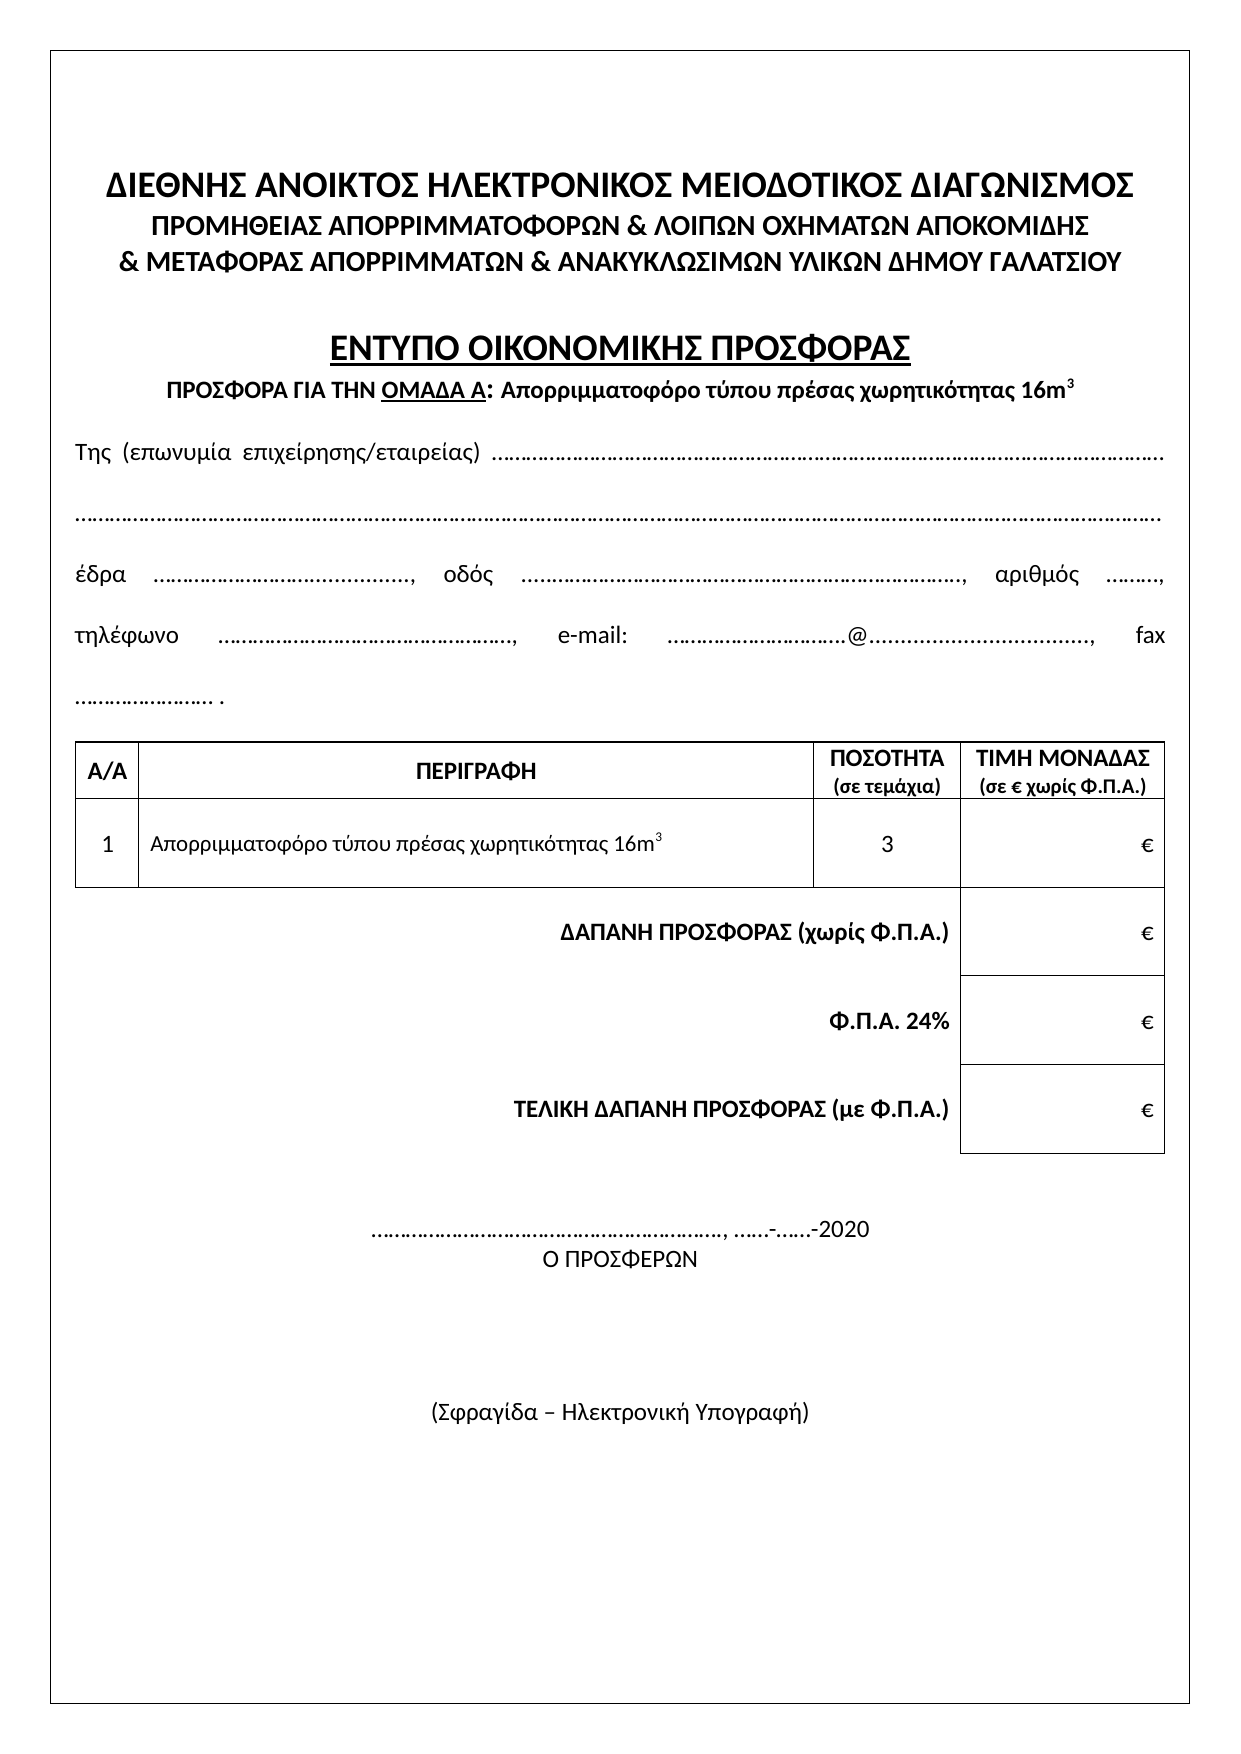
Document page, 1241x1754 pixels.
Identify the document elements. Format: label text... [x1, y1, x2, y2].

table_cell ΔΑΠΑΝΗ ΠΡΟΣΦΟΡΑΣ (χωρίς Φ.Π.Α.) [76, 888, 960, 975]
text ΠΡΟΣΦΟΡΑ ΓΙΑ ΤΗΝ ΟΜΑΔΑ A: Απορριμματοφόρο τύπου πρέσας χωρητικότητας 16m3 [75, 370, 1165, 406]
table_header Α/Α [76, 743, 138, 798]
text ……………………………………………………., ……-……-2020 [75, 1213, 1165, 1243]
text (Σφραγίδα – Ηλεκτρονική Υπογραφή) [75, 1396, 1165, 1426]
table_cell 3 [814, 799, 960, 887]
table_cell € [961, 799, 1164, 887]
table_cell € [961, 888, 1164, 975]
table_cell € [961, 1065, 1164, 1152]
text & ΜΕΤΑΦΟΡΑΣ ΑΠΟΡΡΙΜΜΑΤΩΝ & ΑΝΑΚΥΚΛΩΣΙΜΩΝ ΥΛΙΚΩΝ ΔΗΜΟΥ ΓΑΛΑΤΣΙΟΥ [75, 243, 1165, 278]
table_cell € [961, 976, 1164, 1064]
text ΠΡΟΜΗΘΕΙΑΣ ΑΠΟΡΡΙΜΜΑΤΟΦΟΡΩΝ & ΛΟΙΠΩΝ ΟΧΗΜΑΤΩΝ ΑΠΟΚΟΜΙΔΗΣ [75, 207, 1165, 243]
table_cell ΤΕΛΙΚΗ ΔΑΠΑΝΗ ΠΡΟΣΦΟΡΑΣ (με Φ.Π.Α.) [76, 1064, 960, 1152]
text Ο ΠΡΟΣΦΕΡΩΝ [75, 1243, 1165, 1274]
table_header ΠΟΣΟΤΗΤΑ (σε τεμάχια) [814, 743, 960, 798]
table_cell 1 [76, 799, 138, 887]
table_header ΤΙΜΗ ΜΟΝΑΔΑΣ (σε € χωρίς Φ.Π.Α.) [961, 743, 1164, 798]
text ΔΙΕΘΝΗΣ ΑΝΟΙΚΤΟΣ ΗΛΕΚΤΡΟΝΙΚΟΣ ΜΕΙΟΔΟΤΙΚΟΣ ΔΙΑΓΩΝΙΣΜΟΣ [75, 161, 1165, 207]
text ΕΝΤΥΠΟ ΟΙΚΟΝΟΜΙΚΗΣ ΠΡΟΣΦΟΡΑΣ [75, 324, 1165, 370]
text έδρα ………………………................, οδός .....…………………………………………………………….., αριθμός ………, τηλέφωνο ……………………………………………, e-mail: ………………………….@..................................., fax …………………… . [75, 558, 1165, 711]
table_cell Απορριμματοφόρο τύπου πρέσας χωρητικότητας 16m3 [139, 799, 813, 887]
text Της (επωνυμία επιχείρησης/εταιρείας) ……………………………………………………………………………………………………… ……………………………………………………………………………………………………………………………………………………………………… [75, 436, 1165, 528]
table_cell Φ.Π.Α. 24% [76, 975, 960, 1064]
table_header ΠΕΡΙΓΡΑΦΗ [139, 743, 813, 798]
